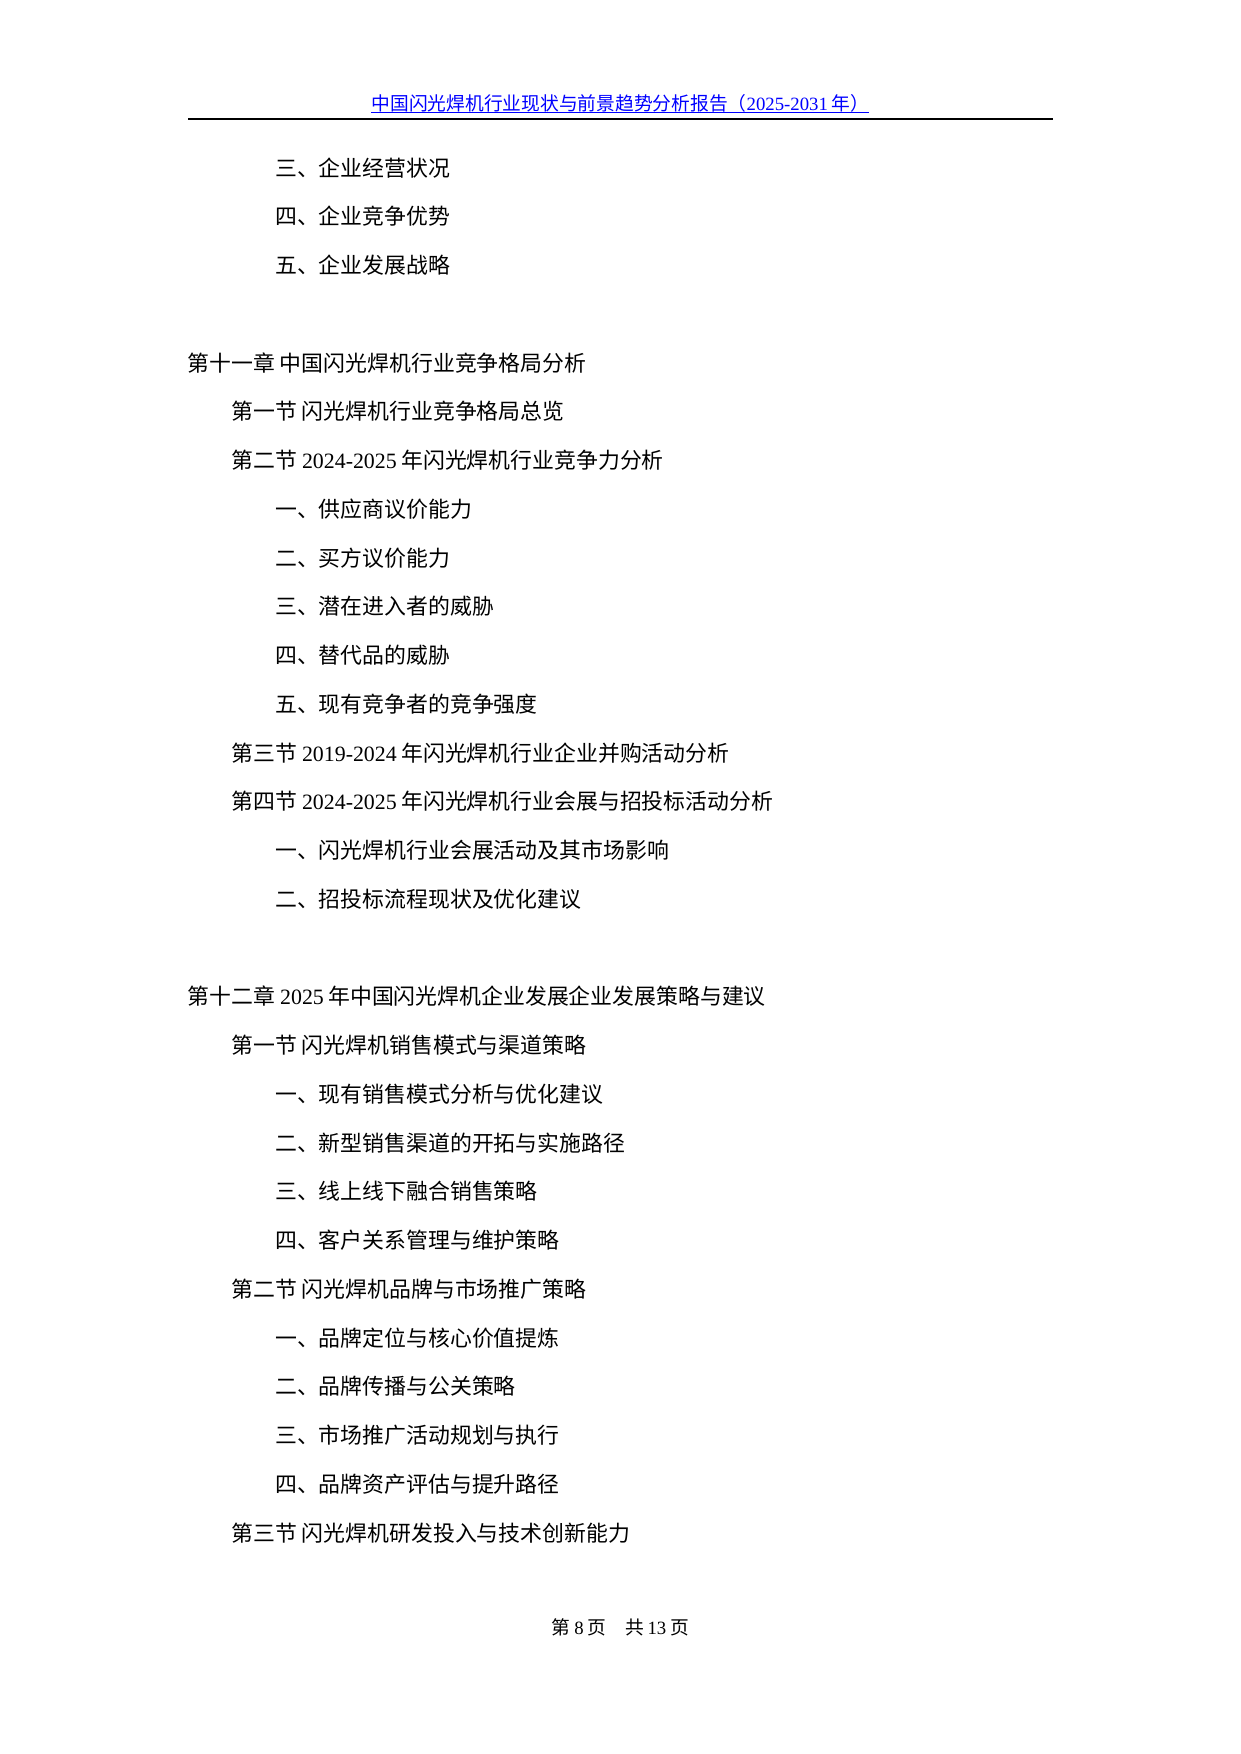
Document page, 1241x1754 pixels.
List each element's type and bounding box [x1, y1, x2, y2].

text [187, 150, 1053, 1548]
